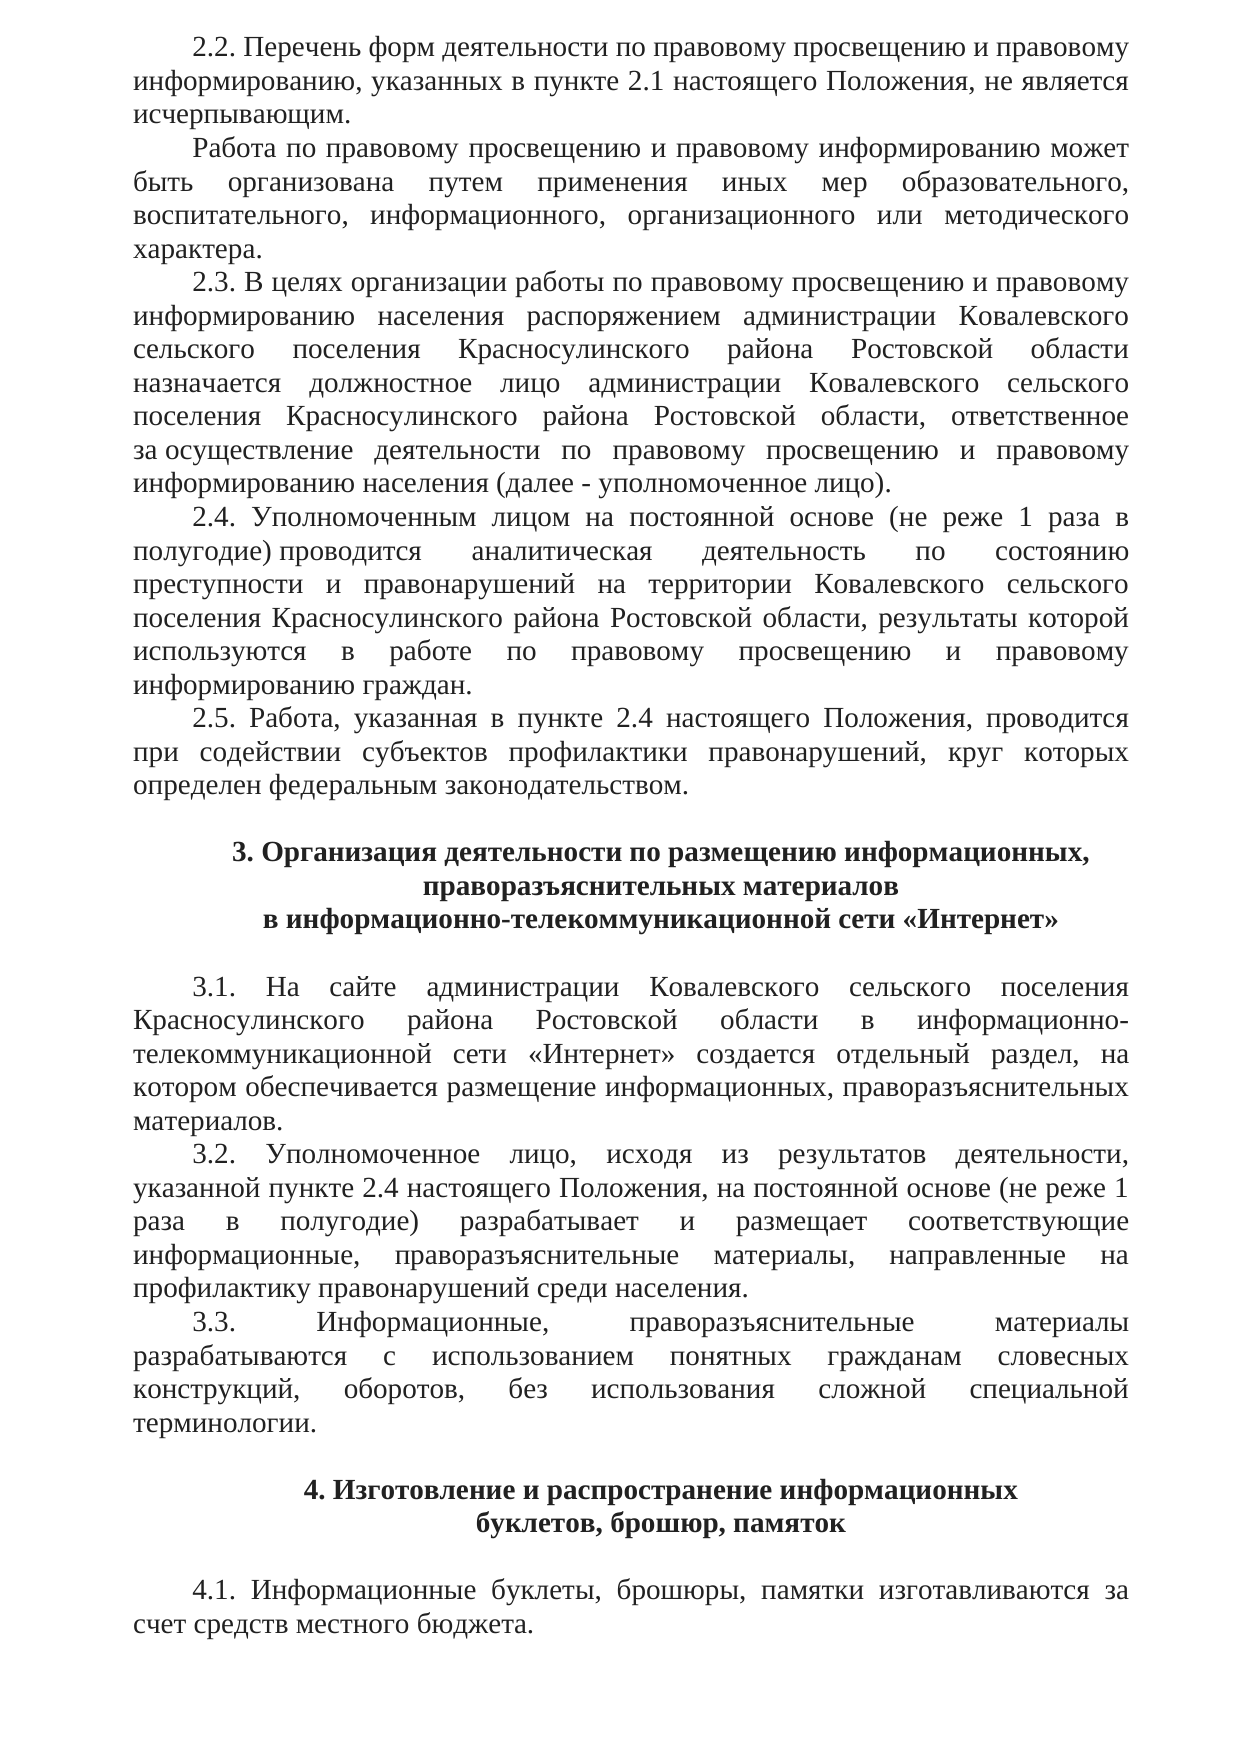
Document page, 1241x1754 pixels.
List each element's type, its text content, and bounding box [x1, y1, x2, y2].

text праворазъяснительных материалов [133, 868, 1130, 902]
text 3.2. Уполномоченное лицо, исходя из результатов деятельности, указанной пункте 2.4 настоящего Положения, на постоянной основе (не реже 1 раза в полугодие) разрабатывает и размещает соответствующие информационные, праворазъяснительные материалы, направленные на профилактику правонарушений среди населения. [133, 1136, 1130, 1304]
text 4. Изготовление и распространение информационных [133, 1472, 1130, 1505]
text Работа по правовому просвещению и правовому информированию может быть организована путем применения иных мер образовательного, воспитательного, информационного, организационного или методического характера. [133, 130, 1130, 264]
text 3.1. На сайте администрации Ковалевского сельского поселения Красносулинского района Ростовской области в информационно-телекоммуникационной сети «Интернет» создается отдельный раздел, на котором обеспечивается размещение информационных, праворазъяснительных материалов. [133, 969, 1130, 1136]
text в информационно-телекоммуникационной сети «Интернет» [133, 902, 1130, 935]
text буклетов, брошюр, памяток [133, 1505, 1130, 1539]
text 3. Организация деятельности по размещению информационных, [133, 834, 1130, 868]
text 2.4. Уполномоченным лицом на постоянной основе (не реже 1 раза в полугодие) проводится аналитическая деятельность по состоянию преступности и правонарушений на территории Ковалевского сельского поселения Красносулинского района Ростовской области, результаты которой используются в работе по правовому просвещению и правовому информированию граждан. [133, 499, 1130, 700]
text 2.5. Работа, указанная в пункте 2.4 настоящего Положения, проводится при содействии субъектов профилактики правонарушений, круг которых определен федеральным законодательством. [133, 700, 1130, 801]
text 2.3. В целях организации работы по правовому просвещению и правовому информированию населения распоряжением администрации Ковалевского сельского поселения Красносулинского района Ростовской области назначается должностное лицо администрации Ковалевского сельского поселения Красносулинского района Ростовской области, ответственное за осуществление деятельности по правовому просвещению и правовому информированию населения (далее - уполномоченное лицо). [133, 264, 1130, 499]
text 3.3. Информационные, праворазъяснительные материалы разрабатываются с использованием понятных гражданам словесных конструкций, оборотов, без использования сложной специальной терминологии. [133, 1304, 1130, 1438]
text 2.2. Перечень форм деятельности по правовому просвещению и правовому информированию, указанных в пункте 2.1 настоящего Положения, не является исчерпывающим. [133, 29, 1130, 130]
text 4.1. Информационные буклеты, брошюры, памятки изготавливаются за счет средств местного бюджета. [133, 1572, 1130, 1639]
